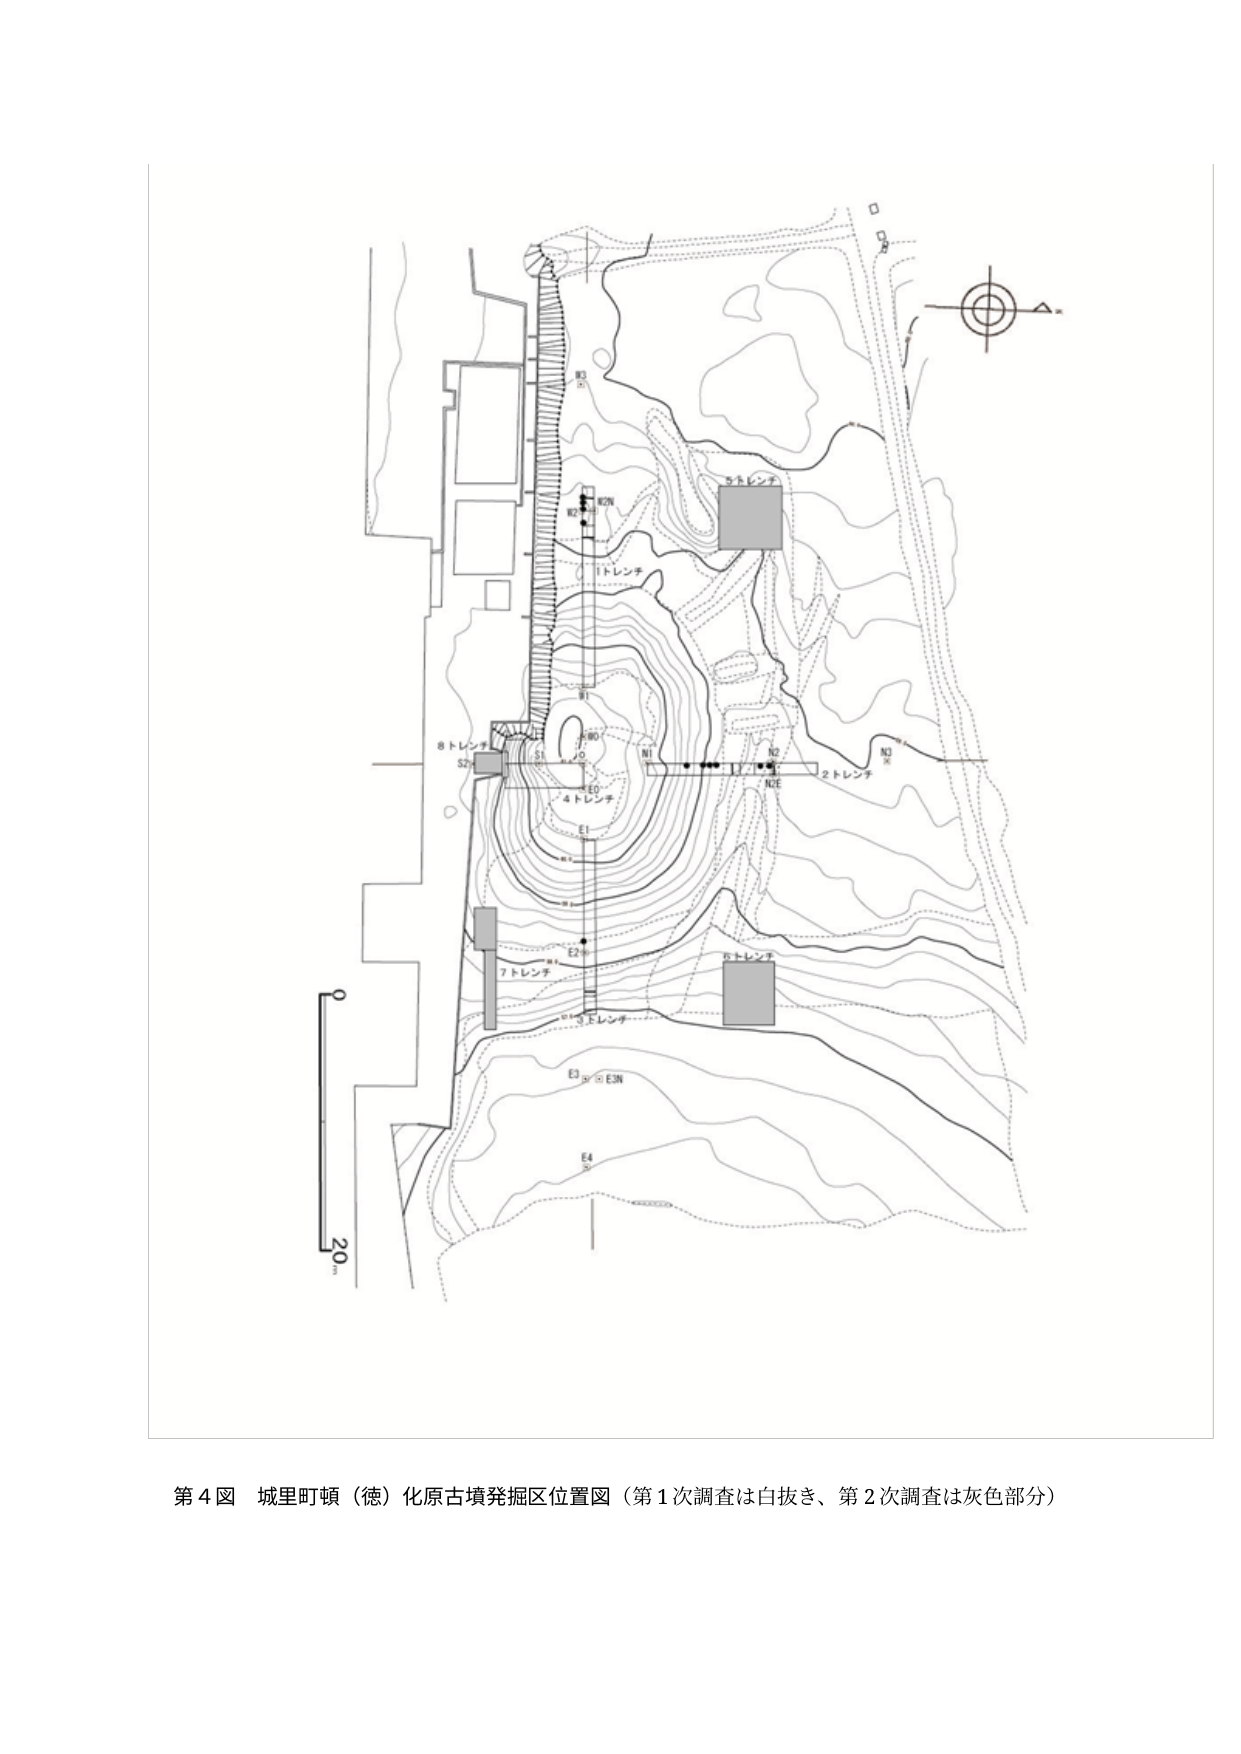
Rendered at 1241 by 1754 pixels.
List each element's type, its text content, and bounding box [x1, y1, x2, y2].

picture [147, 164, 1215, 1442]
text 第４図 城里町頓（徳）化原古墳発掘区位置図（第1次調査は白抜き、第2次調査は灰色部分） [148, 1477, 1093, 1514]
